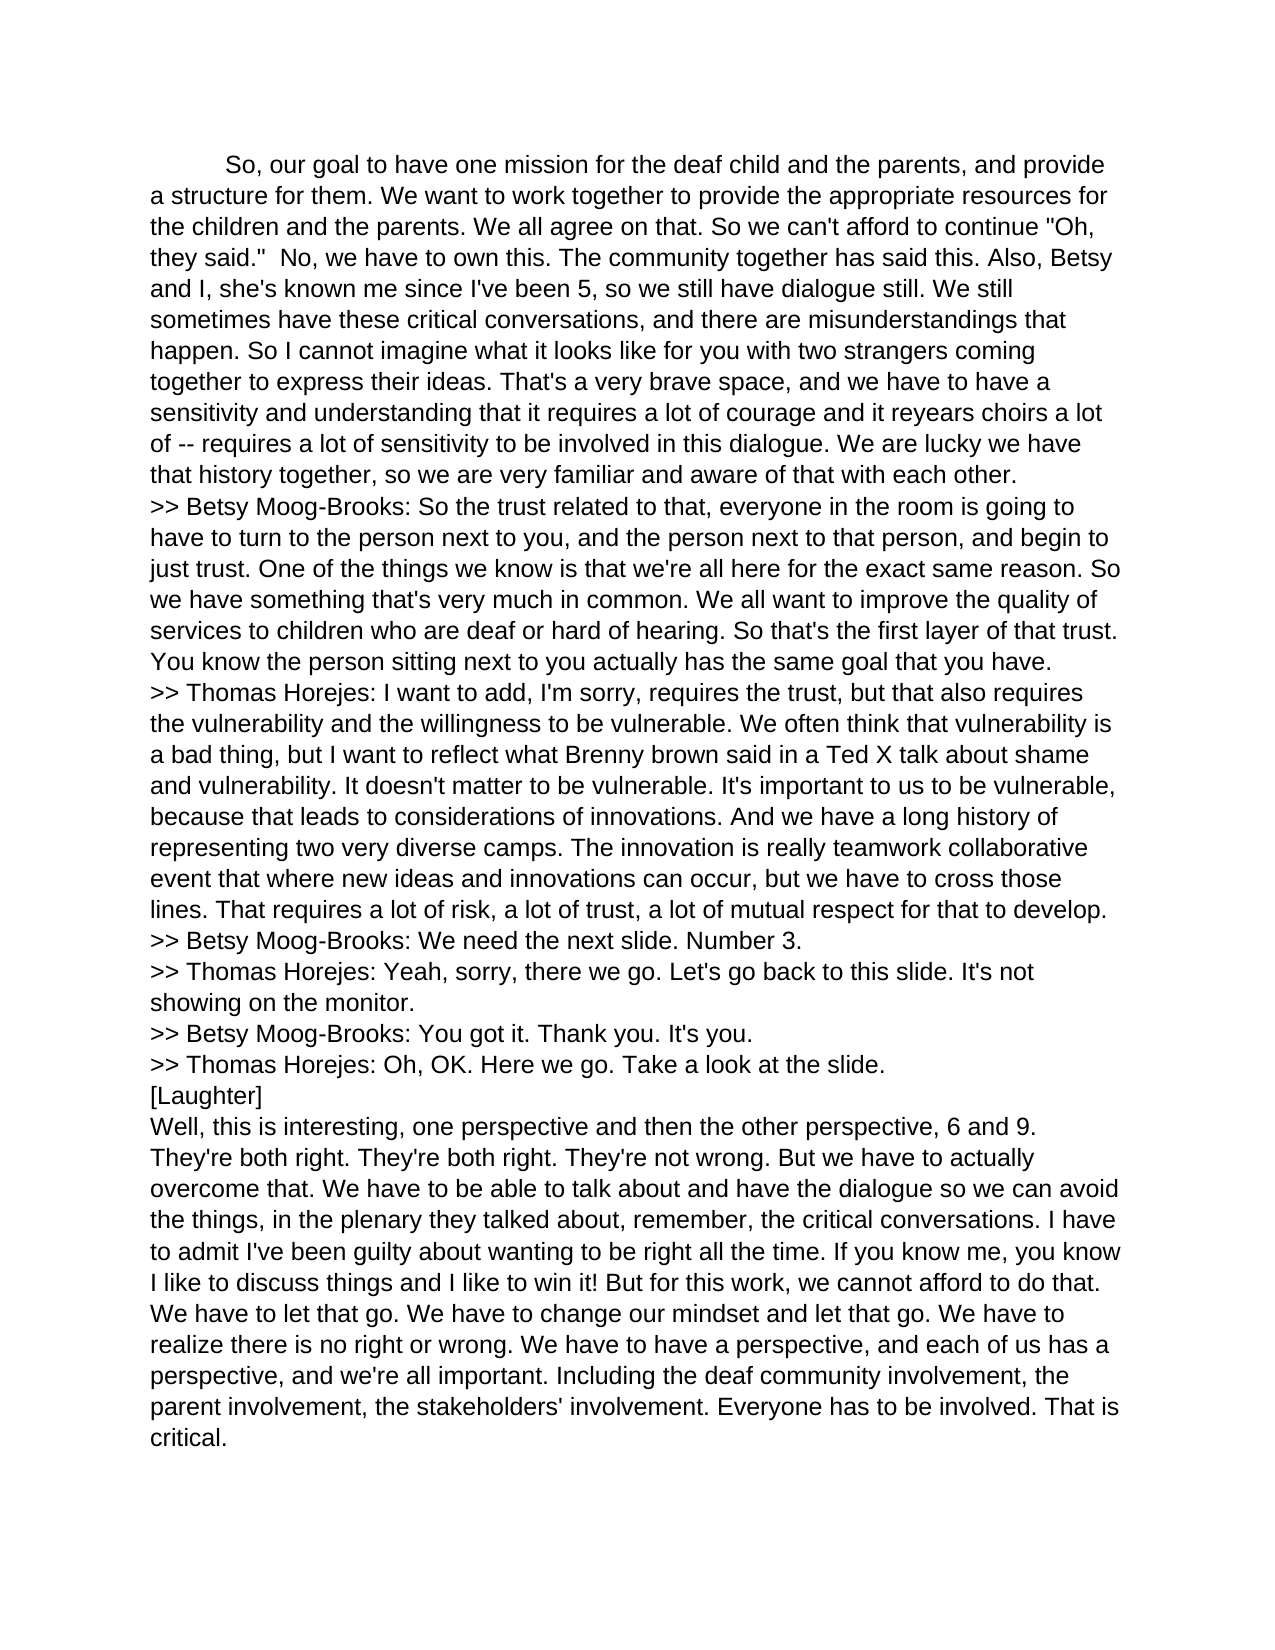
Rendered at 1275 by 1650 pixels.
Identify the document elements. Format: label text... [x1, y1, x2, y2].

text So, our goal to have one mission for the deaf child and the parents, and provide a structure for them. We want to work together to provide the appropriate resources for the children and the parents. We all agree on that. So we can't afford to continue "Oh, they said." No, we have to own this. The community together has said this. Also, Betsy and I, she's known me since I've been 5, so we still have dialogue still. We still sometimes have these critical conversations, and there are misunderstandings that happen. So I cannot imagine what it looks like for you with two strangers coming together to express their ideas. That's a very brave space, and we have to have a sensitivity and understanding that it requires a lot of courage and it reyears choirs a lot of -- requires a lot of sensitivity to be involved in this dialogue. We are lucky we have that history together, so we are very familiar and aware of that with each other. >> Betsy Moog-Brooks: So the trust related to that, everyone in the room is going to have to turn to the person next to you, and the person next to that person, and begin to just trust. One of the things we know is that we're all here for the exact same reason. So we have something that's very much in common. We all want to improve the quality of services to children who are deaf or hard of hearing. So that's the first layer of that trust. You know the person sitting next to you actually has the same goal that you have. >> Thomas Horejes: I want to add, I'm sorry, requires the trust, but that also requires the vulnerability and the willingness to be vulnerable. We often think that vulnerability is a bad thing, but I want to reflect what Brenny brown said in a Ted X talk about shame and vulnerability. It doesn't matter to be vulnerable. It's important to us to be vulnerable, because that leads to considerations of innovations. And we have a long history of representing two very diverse camps. The innovation is really teamwork collaborative event that where new ideas and innovations can occur, but we have to cross those lines. That requires a lot of risk, a lot of trust, a lot of mutual respect for that to develop. >> Betsy Moog-Brooks: We need the next slide. Number 3. >> Thomas Horejes: Yeah, sorry, there we go. Let's go back to this slide. It's not showing on the monitor. >> Betsy Moog-Brooks: You got it. Thank you. It's you. >> Thomas Horejes: Oh, OK. Here we go. Take a look at the slide. [Laughter] Well, this is interesting, one perspective and then the other perspective, 6 and 9. They're both right. They're both right. They're not wrong. But we have to actually overcome that. We have to be able to talk about and have the dialogue so we can avoid the things, in the plenary they talked about, remember, the critical conversations. I have to admit I've been guilty about wanting to be right all the time. If you know me, you know I like to discuss things and I like to win it! But for this work, we cannot afford to do that. We have to let that go. We have to change our mindset and let that go. We have to realize there is no right or wrong. We have to have a perspective, and each of us has a perspective, and we're all important. Including the deaf community involvement, the parent involvement, the stakeholders' involvement. Everyone has to be involved. That is critical. [150, 150, 1125, 1451]
